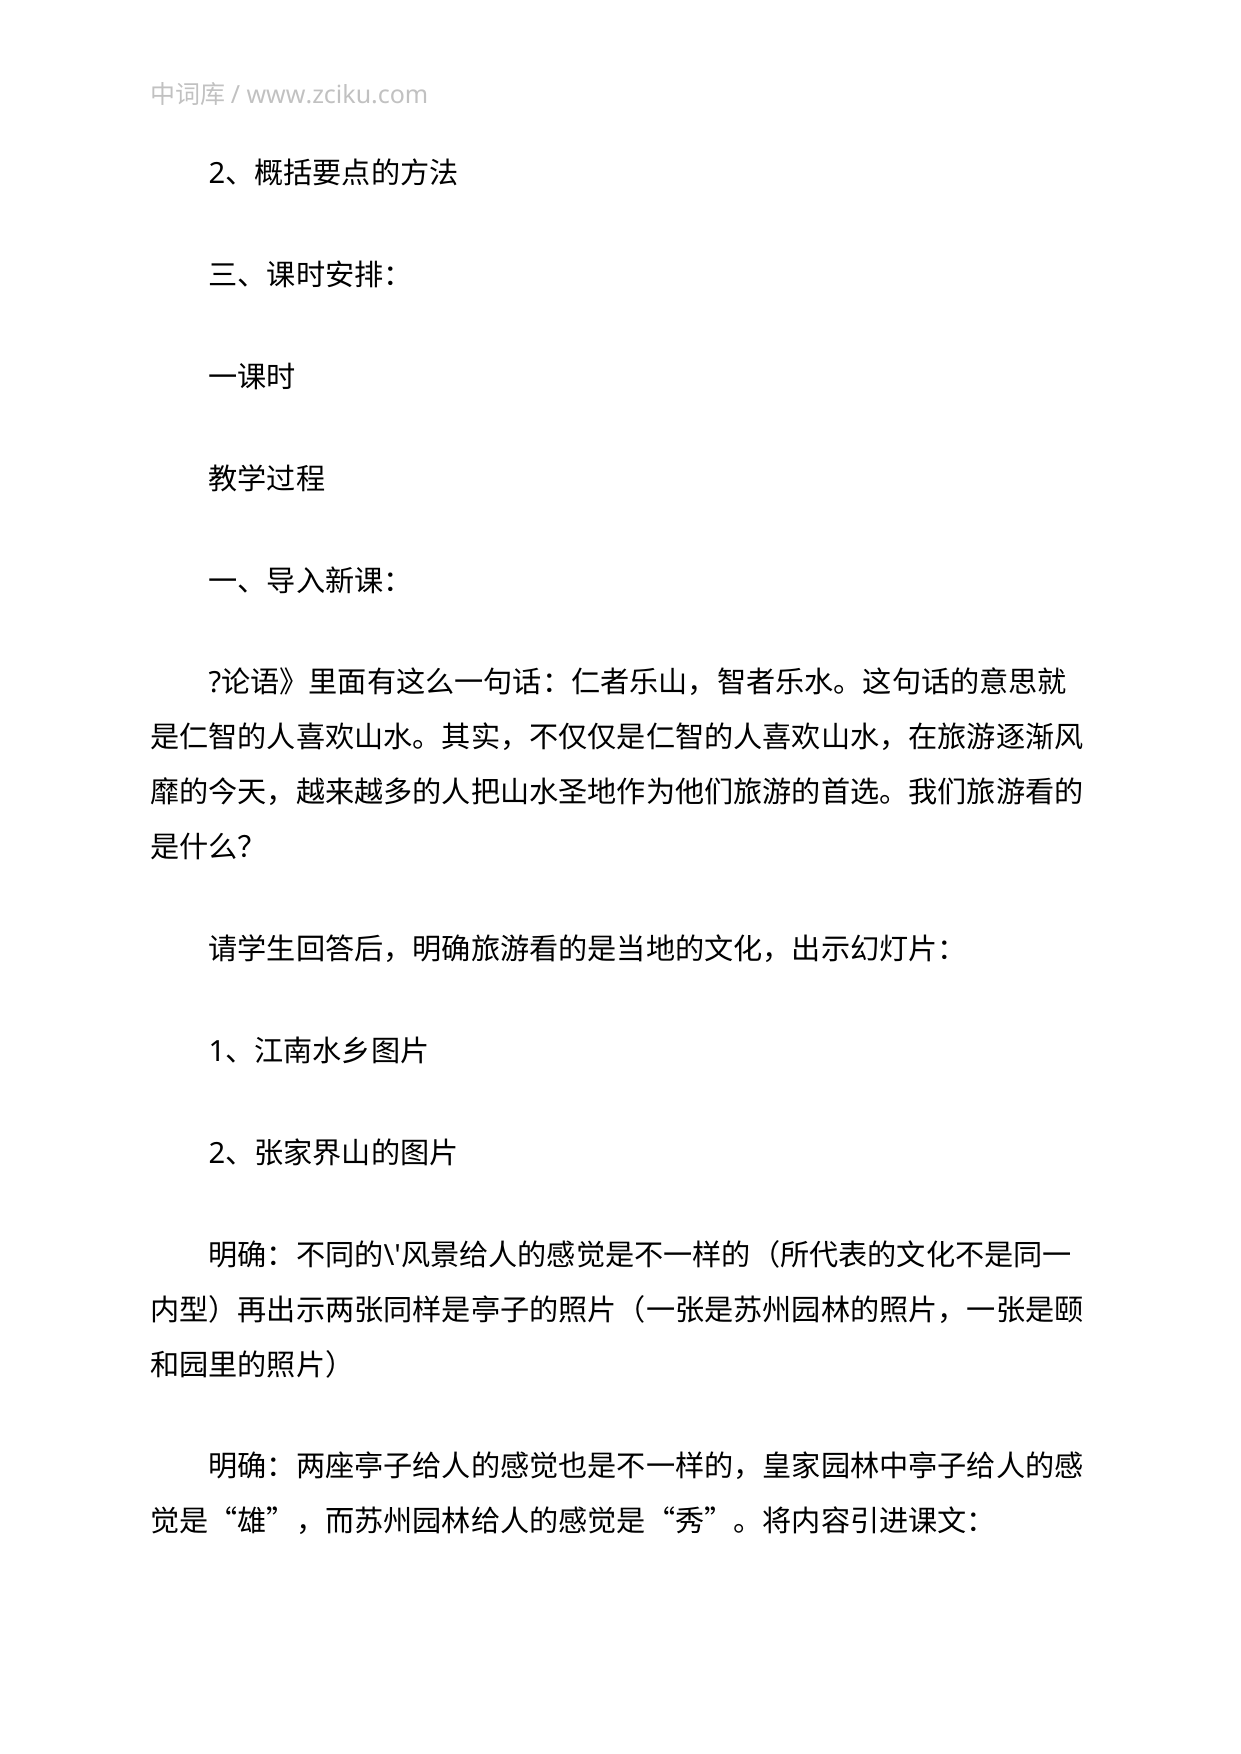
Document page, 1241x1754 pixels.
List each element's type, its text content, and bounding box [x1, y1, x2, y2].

text 2、张家界山的图片 [150, 1129, 1090, 1172]
text 一课时 [150, 354, 1090, 396]
text 明确：两座亭子给人的感觉也是不一样的，皇家园林中亭子给人的感觉是“雄”，而苏州园林给人的感觉是“秀”。将内容引进课文： [150, 1443, 1090, 1540]
text 1、江南水乡图片 [150, 1027, 1090, 1070]
text 一、导入新课： [150, 557, 1090, 599]
text 三、课时安排： [150, 252, 1090, 294]
text 2、概括要点的方法 [150, 150, 1090, 192]
text ?论语》里面有这么一句话：仁者乐山，智者乐水。这句话的意思就是仁智的人喜欢山水。其实，不仅仅是仁智的人喜欢山水，在旅游逐渐风靡的今天，越来越多的人把山水圣地作为他们旅游的首选。我们旅游看的是什么？ [150, 659, 1090, 866]
text 请学生回答后，明确旅游看的是当地的文化，出示幻灯片： [150, 926, 1090, 968]
text 明确：不同的\'风景给人的感觉是不一样的（所代表的文化不是同一内型）再出示两张同样是亭子的照片（一张是苏州园林的照片，一张是颐和园里的照片） [150, 1231, 1090, 1383]
text 教学过程 [150, 456, 1090, 498]
